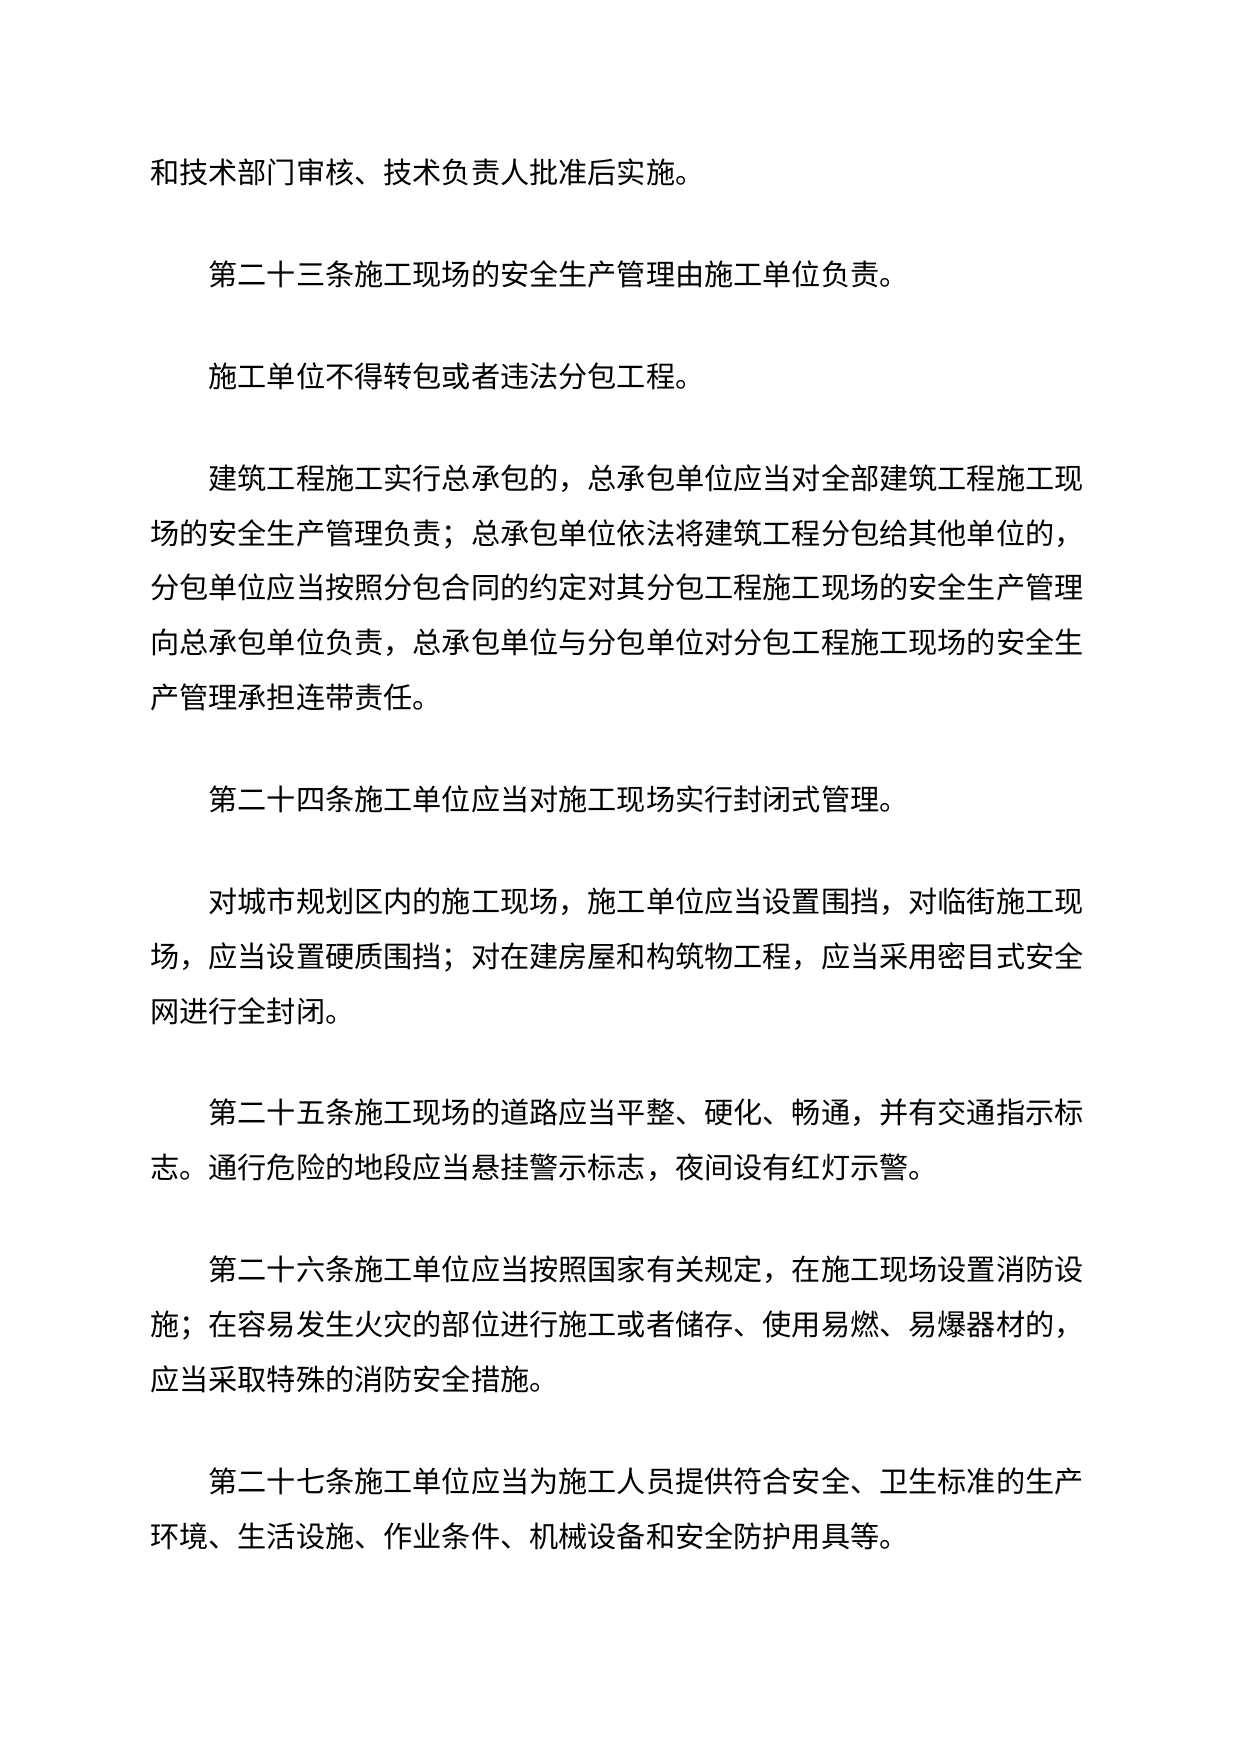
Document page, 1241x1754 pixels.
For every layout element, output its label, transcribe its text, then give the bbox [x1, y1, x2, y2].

text 建筑工程施工实行总承包的，总承包单位应当对全部建筑工程施工现场的安全生产管理负责；总承包单位依法将建筑工程分包给其他单位的，分包单位应当按照分包合同的约定对其分包工程施工现场的安全生产管理向总承包单位负责，总承包单位与分包单位对分包工程施工现场的安全生产管理承担连带责任。 [150, 455, 1090, 717]
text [150, 150, 1090, 192]
text 第二十六条施工单位应当按照国家有关规定，在施工现场设置消防设施；在容易发生火灾的部位进行施工或者储存、使用易燃、易爆器材的，应当采取特殊的消防安全措施。 [150, 1247, 1090, 1399]
text 第二十五条施工现场的道路应当平整、硬化、畅通，并有交通指示标志。通行危险的地段应当悬挂警示标志，夜间设有红灯示警。 [150, 1090, 1090, 1187]
text 第二十四条施工单位应当对施工现场实行封闭式管理。 [150, 777, 1090, 819]
text 施工单位不得转包或者违法分包工程。 [150, 353, 1090, 396]
text 对城市规划区内的施工现场，施工单位应当设置围挡，对临街施工现场，应当设置硬质围挡；对在建房屋和构筑物工程，应当采用密目式安全网进行全封闭。 [150, 878, 1090, 1031]
text 第二十三条施工现场的安全生产管理由施工单位负责。 [150, 252, 1090, 294]
text 第二十七条施工单位应当为施工人员提供符合安全、卫生标准的生产环境、生活设施、作业条件、机械设备和安全防护用具等。 [150, 1458, 1090, 1555]
